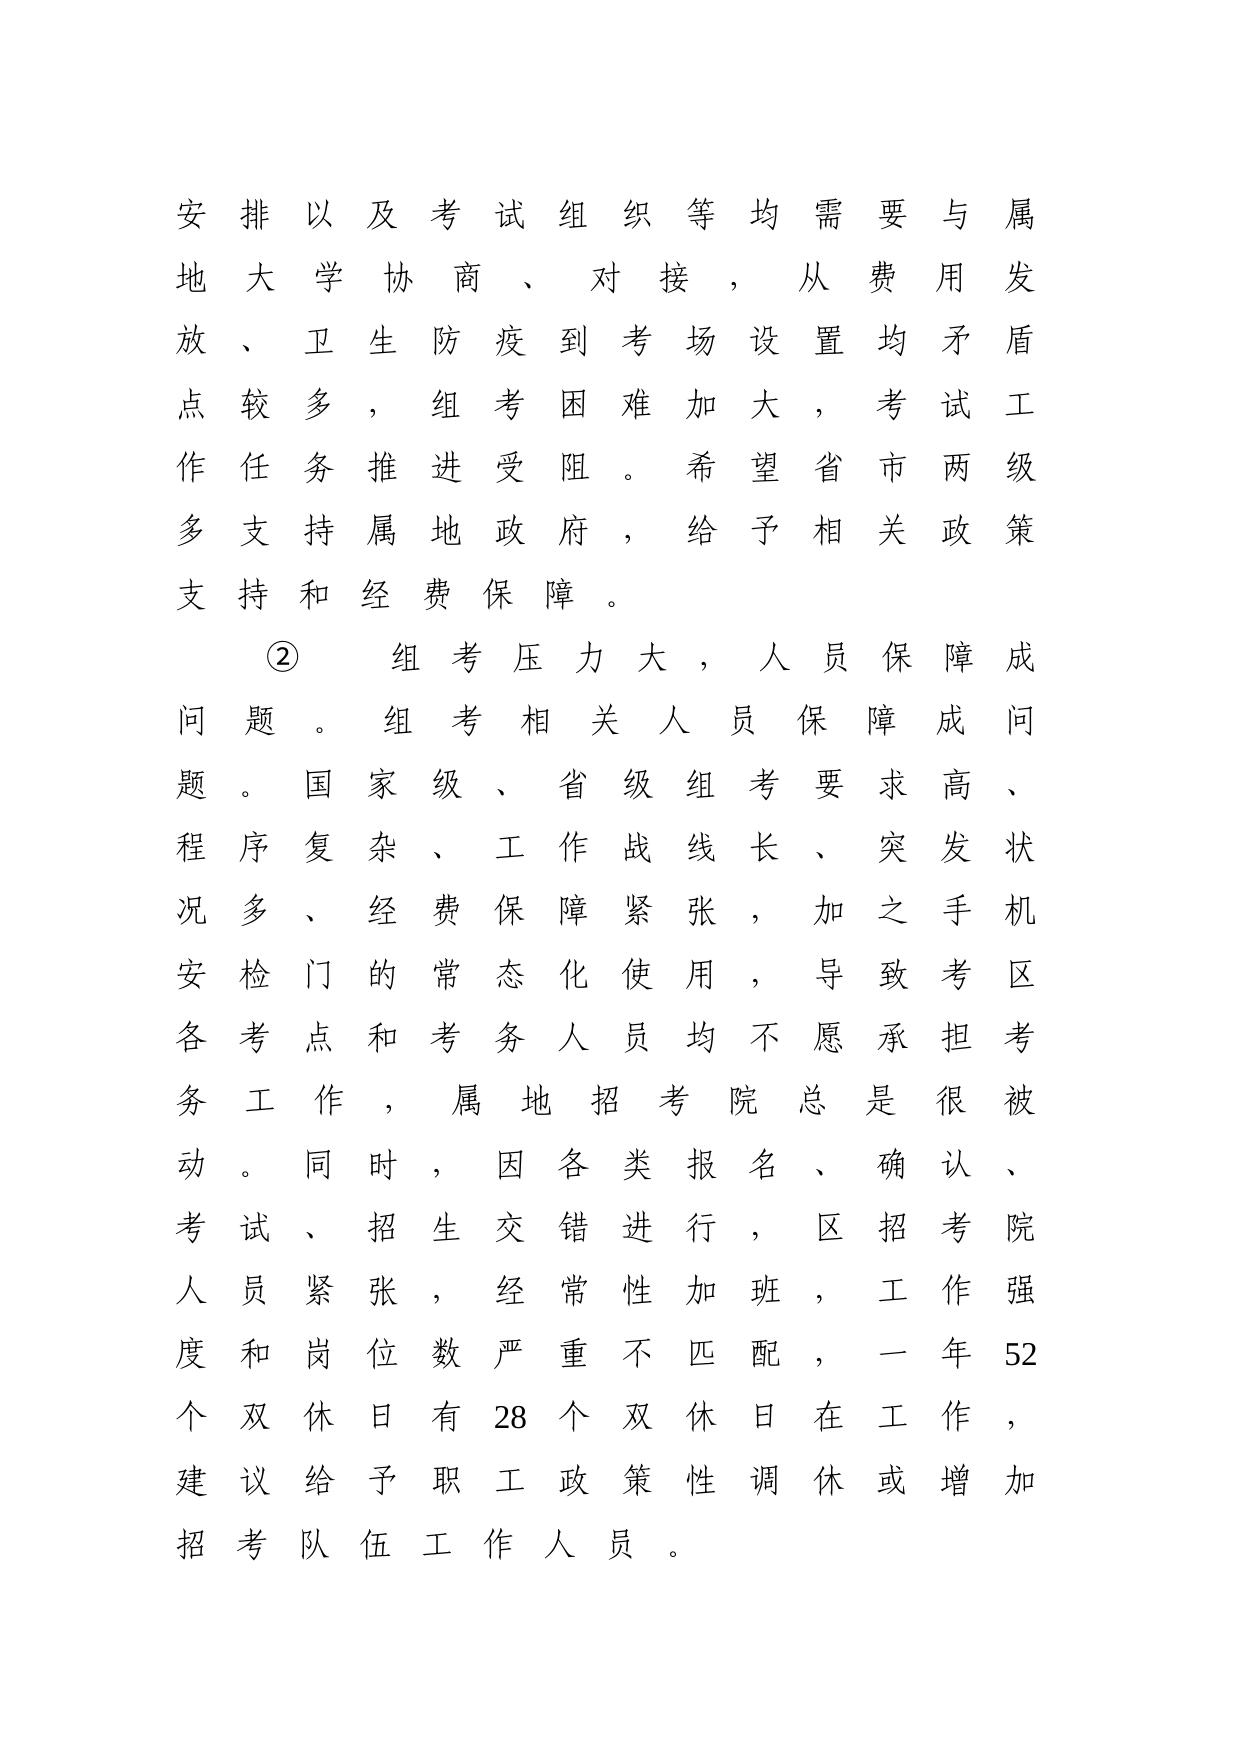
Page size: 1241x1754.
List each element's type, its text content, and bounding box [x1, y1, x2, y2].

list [174, 180, 1066, 624]
list 组考压力大，人员保障成问题。组考相关人员保障成问题。国家级、省级组考要求高、程序复杂、工作战线长、突发状况多、经费保障紧张，加之手机安检门的常态化使用，导致考区各考点和考务人员均不愿承担考务工作，属地招考院总是很被动。同时，因各类报名、确认、考试、招生交错进行，区招考院人员紧张，经常性加班，工作强度和岗位数严重不匹配，一年52个双休日有28个双休日在工作，建议给予职工政策性调休或增加招考队伍工作人员。 [174, 624, 1066, 1574]
